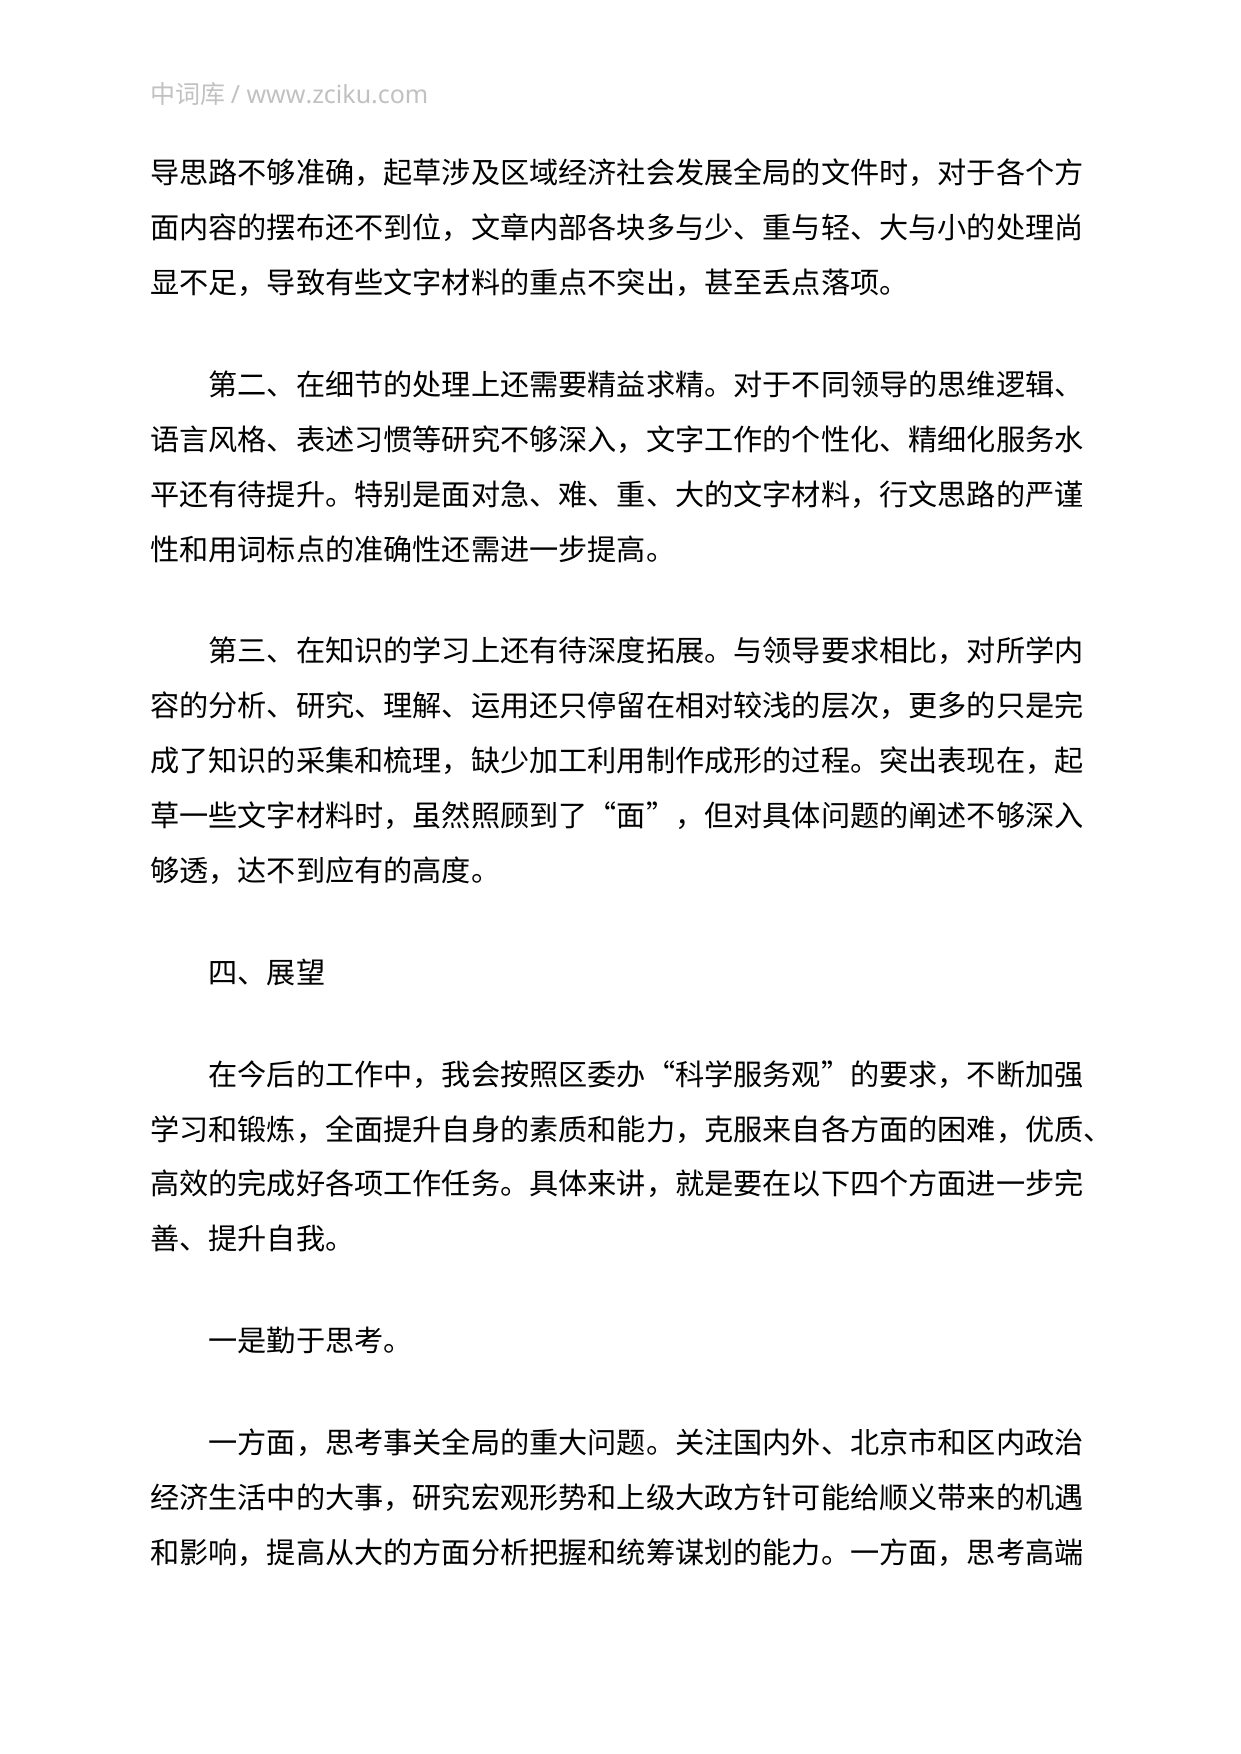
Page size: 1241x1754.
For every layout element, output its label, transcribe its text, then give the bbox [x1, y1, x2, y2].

text 四、展望 [150, 949, 1090, 992]
text 一是勤于思考。 [150, 1318, 1090, 1360]
text 在今后的工作中，我会按照区委办“科学服务观”的要求，不断加强学习和锻炼，全面提升自身的素质和能力，克服来自各方面的困难，优质、高效的完成好各项工作任务。具体来讲，就是要在以下四个方面进一步完善、提升自我。 [150, 1051, 1090, 1258]
text 第三、在知识的学习上还有待深度拓展。与领导要求相比，对所学内容的分析、研究、理解、运用还只停留在相对较浅的层次，更多的只是完成了知识的采集和梳理，缺少加工利用制作成形的过程。突出表现在，起草一些文字材料时，虽然照顾到了“面”，但对具体问题的阐述不够深入够透，达不到应有的高度。 [150, 628, 1090, 890]
text 第二、在细节的处理上还需要精益求精。对于不同领导的思维逻辑、语言风格、表述习惯等研究不够深入，文字工作的个性化、精细化服务水平还有待提升。特别是面对急、难、重、大的文字材料，行文思路的严谨性和用词标点的准确性还需进一步提高。 [150, 362, 1090, 568]
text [150, 150, 1090, 302]
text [150, 1419, 1090, 1571]
